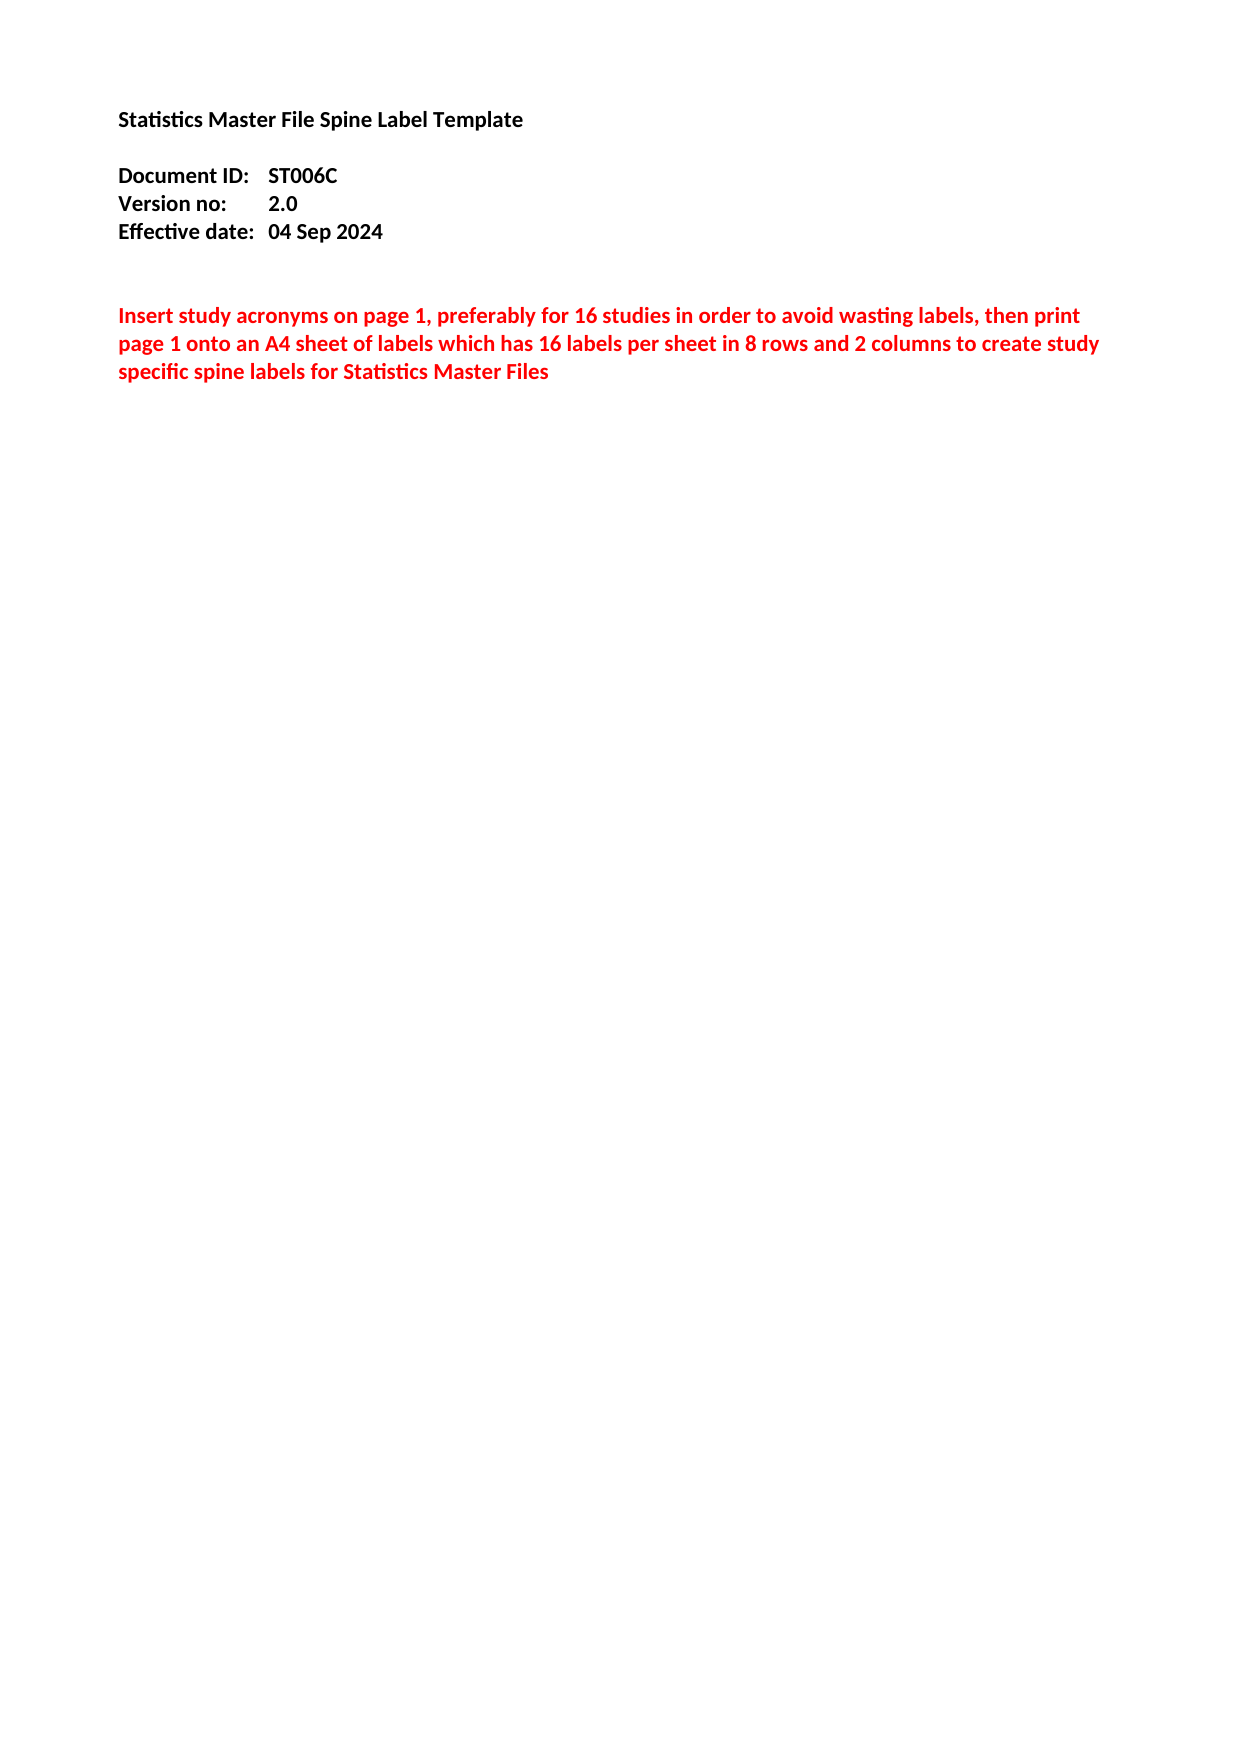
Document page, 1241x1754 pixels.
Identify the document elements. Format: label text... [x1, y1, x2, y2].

text Effective date: 04 Sep 2024 [118, 217, 1122, 245]
text Insert study acronyms on page 1, preferably for 16 studies in order to avoid wasting labels, then print page 1 onto an A4 sheet of labels which has 16 labels per sheet in 8 rows and 2 columns to create study specific spine labels for Statistics Master Files [118, 301, 1122, 385]
text Statistics Master File Spine Label Template [118, 105, 1122, 133]
text Document ID: ST006C [118, 161, 1122, 189]
text Version no: 2.0 [118, 189, 1122, 217]
